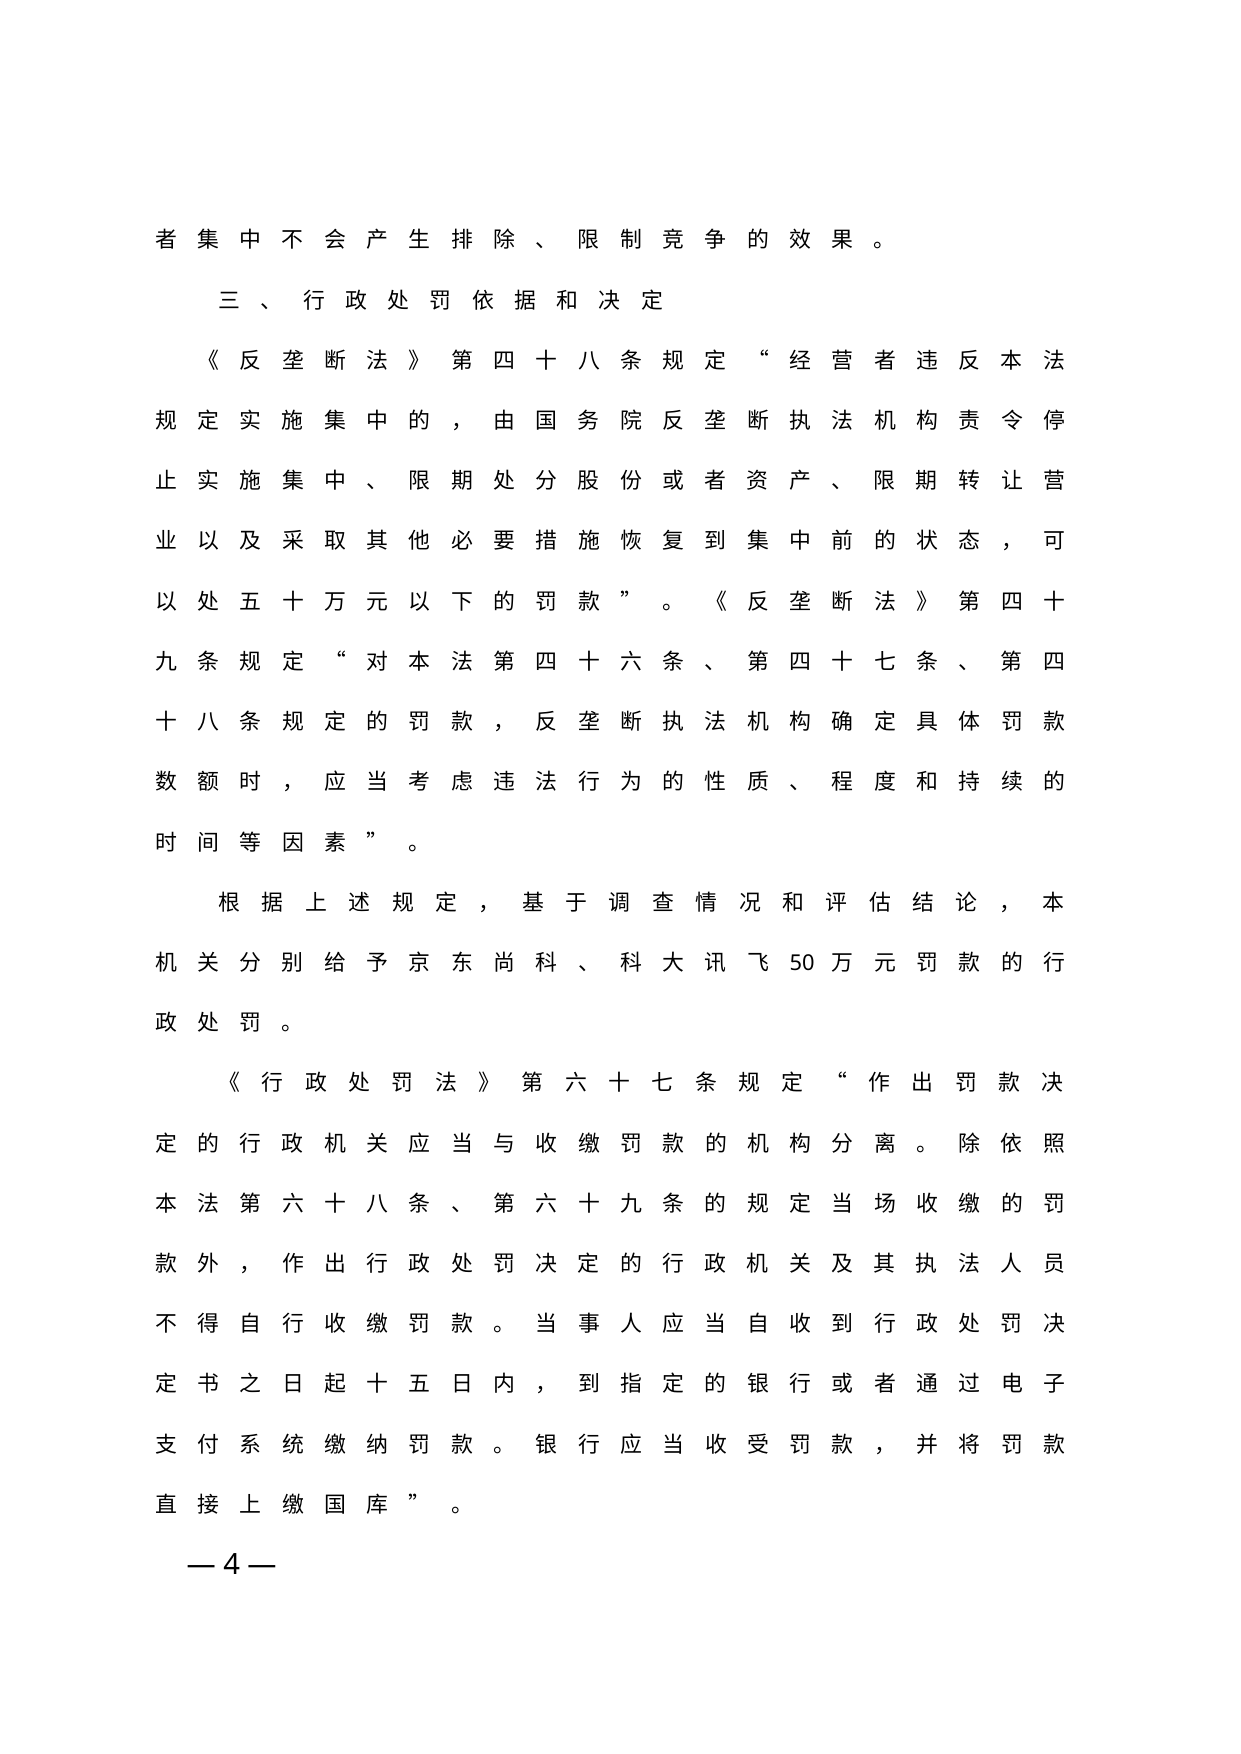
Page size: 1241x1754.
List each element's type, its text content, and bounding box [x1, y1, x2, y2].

text 《反垄断法》第四十八条规定“经营者违反本法规定实施集中的，由国务院反垄断执法机构责令停止实施集中、限期处分股份或者资产、限期转让营业以及采取其他必要措施恢复到集中前的状态，可以处五十万元以下的罚款”。《反垄断法》第四十九条规定“对本法第四十六条、第四十七条、第四十八条规定的罚款，反垄断执法机构确定具体罚款数额时，应当考虑违法行为的性质、程度和持续的时间等因素”。 [155, 329, 1085, 871]
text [155, 208, 1085, 268]
text 《行政处罚法》第六十七条规定“作出罚款决定的行政机关应当与收缴罚款的机构分离。除依照本法第六十八条、第六十九条的规定当场收缴的罚款外，作出行政处罚决定的行政机关及其执法人员不得自行收缴罚款。当事人应当自收到行政处罚决定书之日起十五日内，到指定的银行或者通过电子支付系统缴纳罚款。银行应当收受罚款，并将罚款直接上缴国库”。 [155, 1051, 1085, 1533]
text 三、行政处罚依据和决定 [155, 268, 1085, 329]
text 根据上述规定，基于调查情况和评估结论，本机关分别给予京东尚科、科大讯飞50万元罚款的行政处罚。 [155, 871, 1085, 1051]
